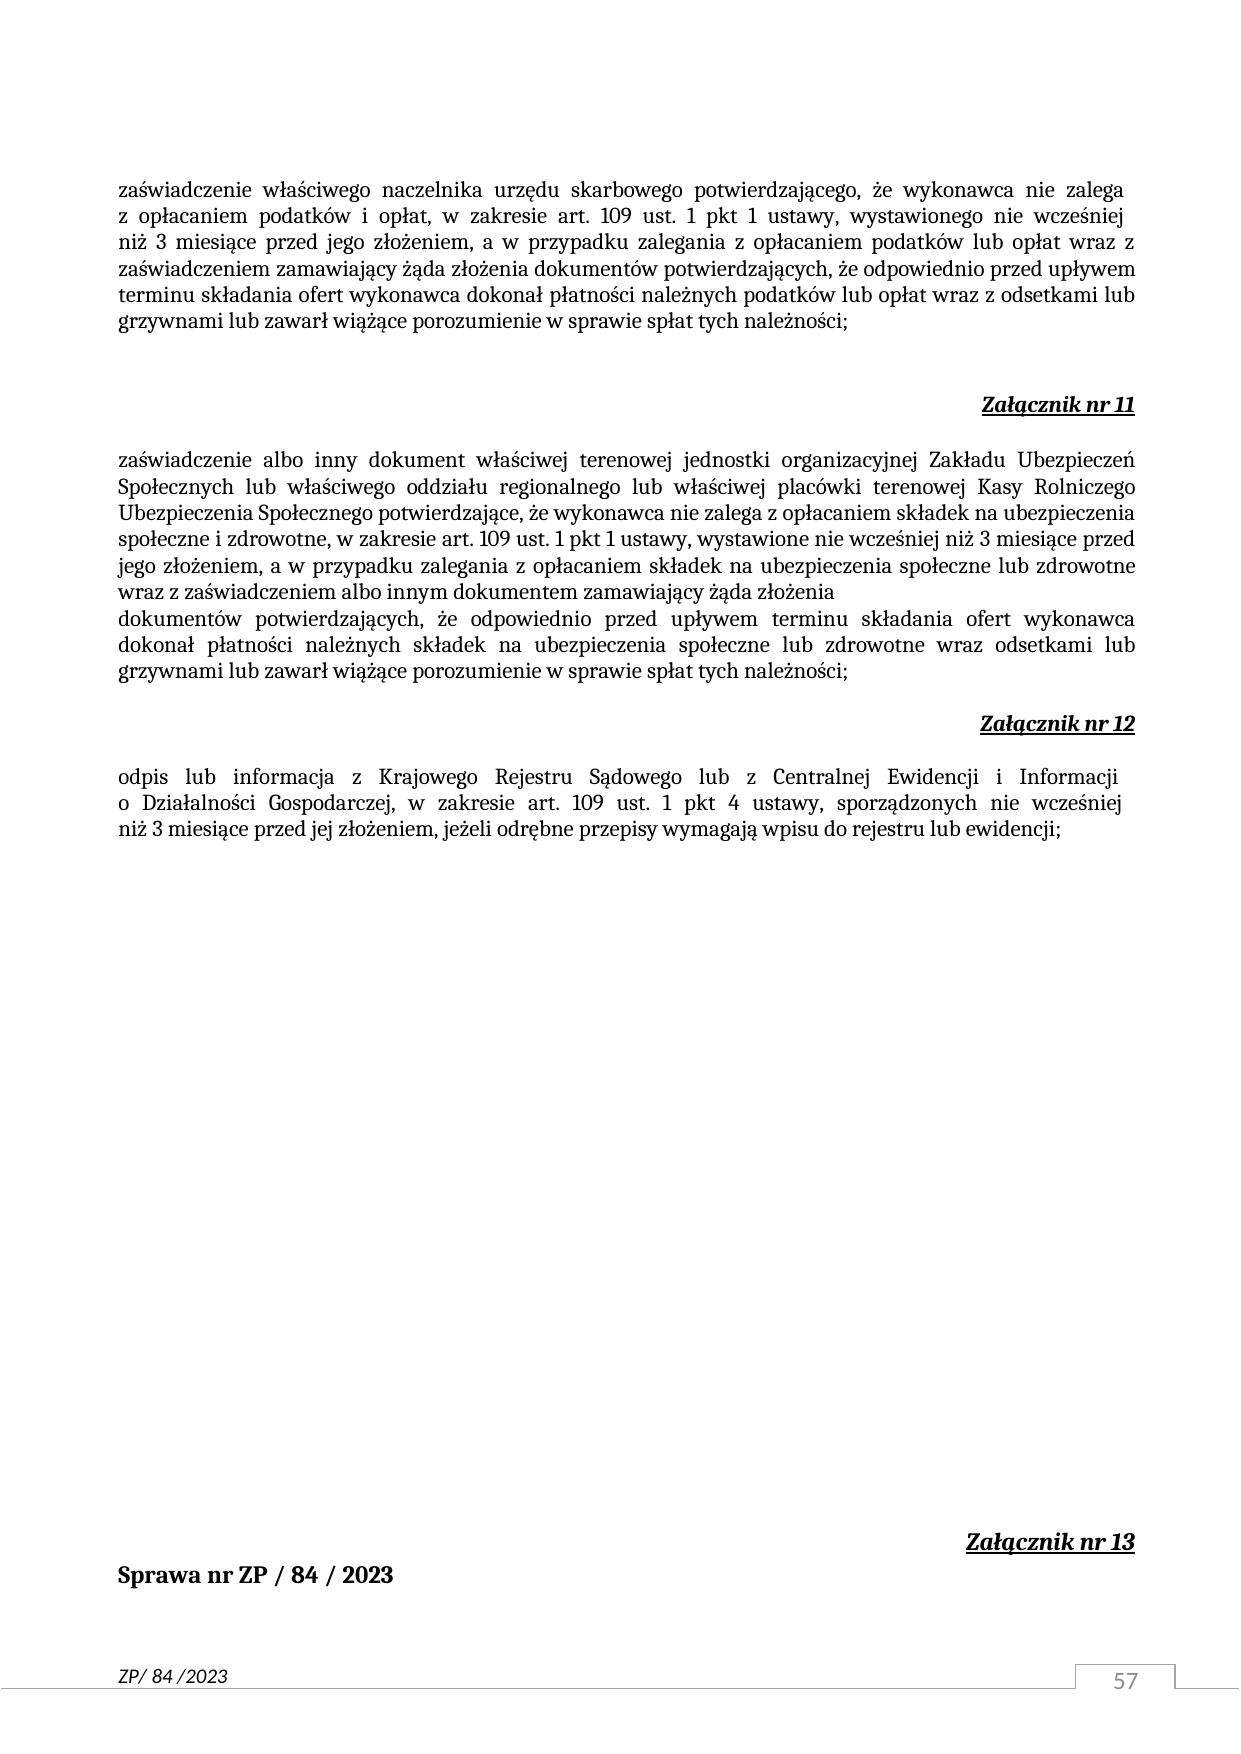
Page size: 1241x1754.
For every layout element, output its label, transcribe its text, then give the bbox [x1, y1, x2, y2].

text zaświadczenie albo inny dokument właściwej terenowej jednostki organizacyjnej Zakładu Ubezpieczeń Społecznych lub właściwego oddziału regionalnego lub właściwej placówki terenowej Kasy Rolniczego Ubezpieczenia Społecznego potwierdzające, że wykonawca nie zalega z opłacaniem składek na ubezpieczenia społeczne i zdrowotne, w zakresie art. 109 ust. 1 pkt 1 ustawy, wystawione nie wcześniej niż 3 miesiące przed jego złożeniem, a w przypadku zalegania z opłacaniem składek na ubezpieczenia społeczne lub zdrowotne wraz z zaświadczeniem albo innym dokumentem zamawiający żąda złożenia [118, 447, 1137, 605]
text Sprawa nr ZP / 84 / 2023 [118, 1561, 1137, 1589]
text Załącznik nr 12 [118, 711, 1137, 737]
text Załącznik nr 11 [118, 392, 1137, 418]
text zaświadczenie właściwego naczelnika urzędu skarbowego potwierdzającego, że wykonawca nie zalega z opłacaniem podatków i opłat, w zakresie art. 109 ust. 1 pkt 1 ustawy, wystawionego nie wcześniej niż 3 miesiące przed jego złożeniem, a w przypadku zalegania z opłacaniem podatków lub opłat wraz z zaświadczeniem zamawiający żąda złożenia dokumentów potwierdzających, że odpowiednio przed upływem terminu składania ofert wykonawca dokonał płatności należnych podatków lub opłat wraz z odsetkami lub grzywnami lub zawarł wiążące porozumienie w sprawie spłat tych należności; [118, 176, 1137, 334]
text odpis lub informacja z Krajowego Rejestru Sądowego lub z Centralnej Ewidencji i Informacji o Działalności Gospodarczej, w zakresie art. 109 ust. 1 pkt 4 ustawy, sporządzonych nie wcześniej niż 3 miesiące przed jej złożeniem, jeżeli odrębne przepisy wymagają wpisu do rejestru lub ewidencji; [118, 763, 1137, 842]
text dokumentów potwierdzających, że odpowiednio przed upływem terminu składania ofert wykonawca dokonał płatności należnych składek na ubezpieczenia społeczne lub zdrowotne wraz odsetkami lub grzywnami lub zawarł wiążące porozumienie w sprawie spłat tych należności; [118, 605, 1137, 684]
text Załącznik nr 13 [118, 1528, 1137, 1556]
